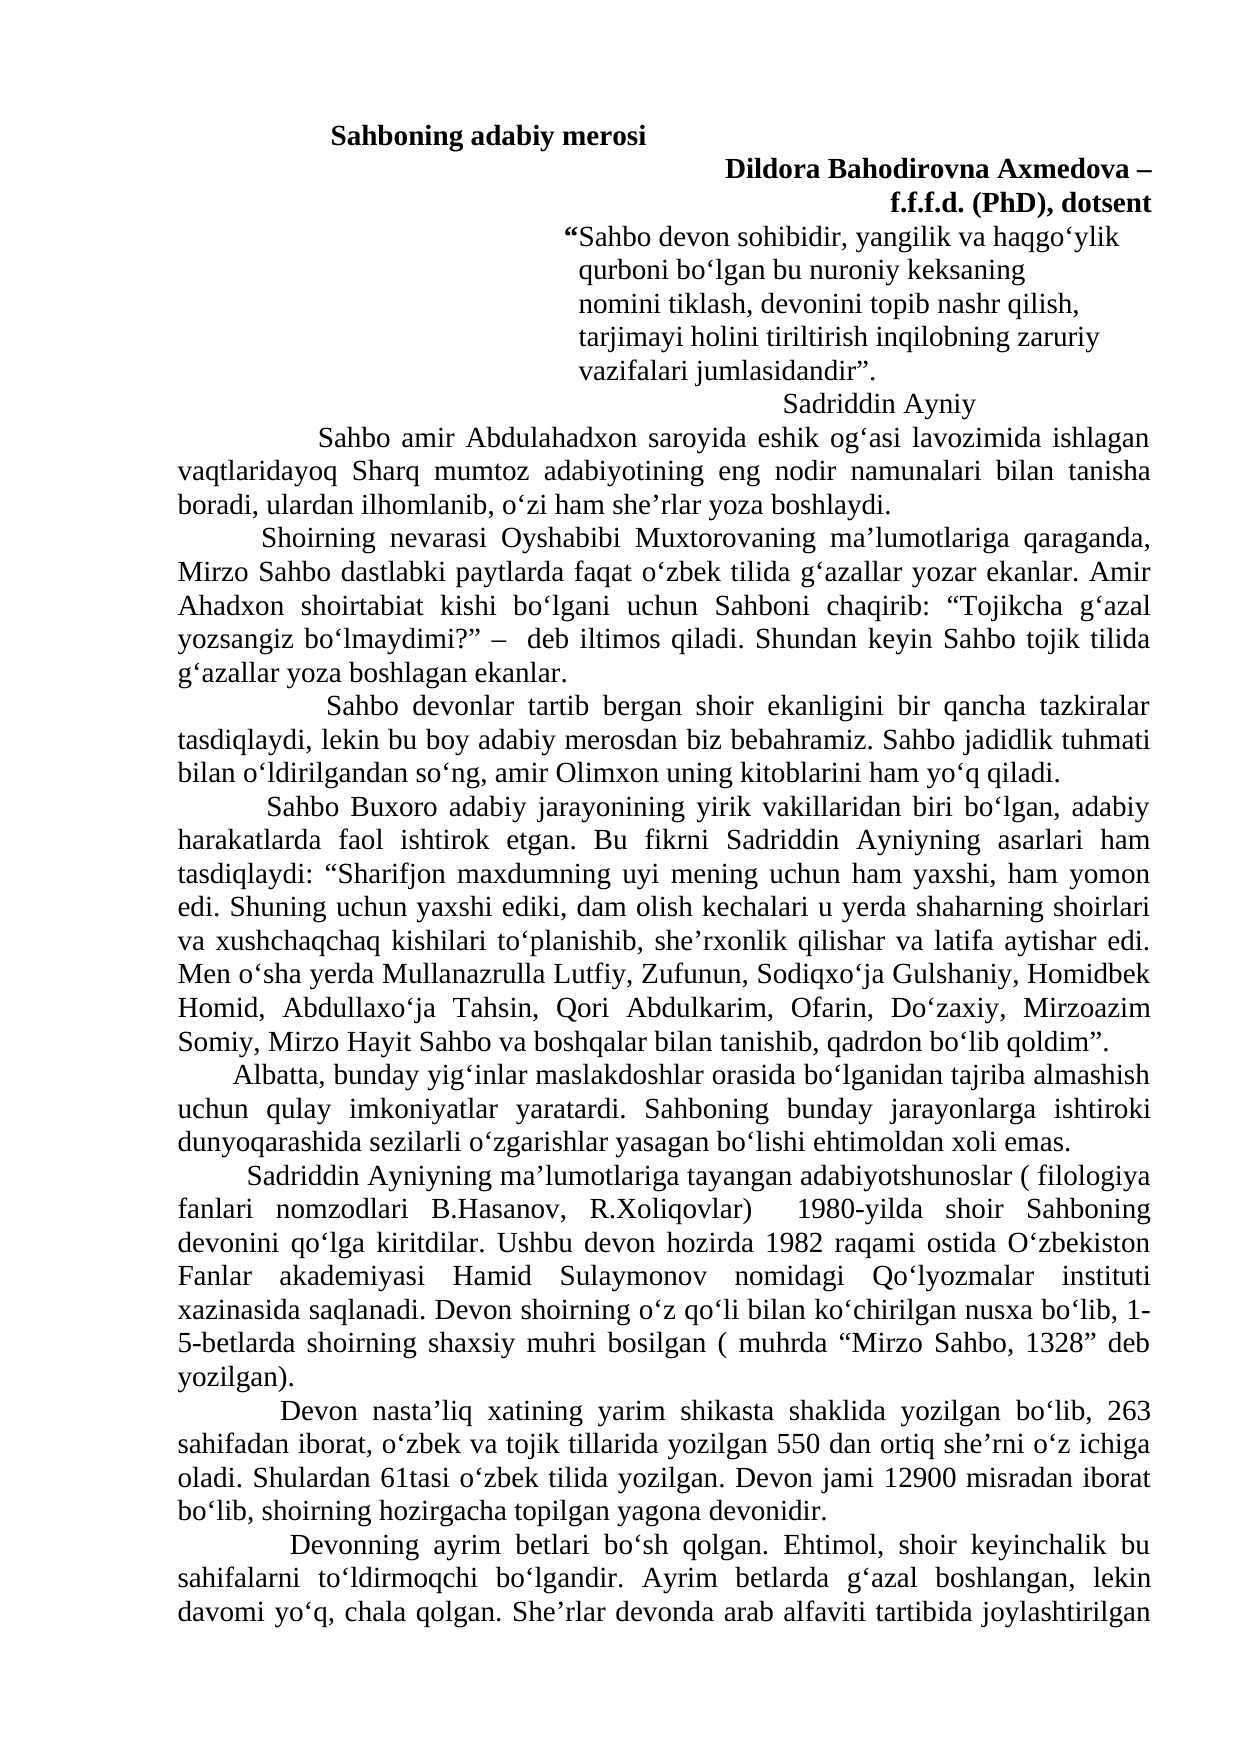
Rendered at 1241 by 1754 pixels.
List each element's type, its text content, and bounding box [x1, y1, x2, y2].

text tarjimayi holini tiriltirish inqilobning zaruriy [177, 319, 1152, 353]
text Sadriddin Ayniy [177, 386, 1152, 420]
text vazifalari jumlasidandir”. [177, 353, 1152, 386]
text Sahbo amir Abdulahadxon saroyida eshik og‘asi lavozimida ishlagan vaqtlaridayoq Sharq mumtoz adabiyotining eng nodir namunalari bilan tanisha boradi, ulardan ilhomlanib, o‘zi ham she’rlar yoza boshlaydi. [177, 420, 1152, 521]
text qurboni bo‘lgan bu nuroniy keksaning [177, 252, 1152, 286]
text “Sahbo devon sohibidir, yangilik va haqgo‘ylik [177, 219, 1152, 252]
text Albatta, bunday yig‘inlar maslakdoshlar orasida bo‘lganidan tajriba almashish uchun qulay imkoniyatlar yaratardi. Sahboning bunday jarayonlarga ishtiroki dunyoqarashida sezilarli o‘zgarishlar yasagan bo‘lishi ehtimoldan xoli emas. [177, 1057, 1152, 1158]
text Shoirning nevarasi Oyshabibi Muxtorovaning ma’lumotlariga qaraganda, Mirzo Sahbo dastlabki paytlarda faqat o‘zbek tilida g‘azallar yozar ekanlar. Amir Ahadxon shoirtabiat kishi bo‘lgani uchun Sahboni chaqirib: “Tojikcha g‘azal yozsangiz bo‘lmaydimi?” – deb iltimos qiladi. Shundan keyin Sahbo tojik tilida g‘azallar yoza boshlagan ekanlar. [177, 521, 1152, 688]
text Devon nasta’liq xatining yarim shikasta shaklida yozilgan bo‘lib, 263 sahifadan iborat, o‘zbek va tojik tillarida yozilgan 550 dan ortiq she’rni o‘z ichiga oladi. Shulardan 61tasi o‘zbek tilida yozilgan. Devon jami 12900 misradan iborat bo‘lib, shoirning hozirgacha topilgan yagona devonidir. [177, 1393, 1152, 1527]
text Sadriddin Ayniyning ma’lumotlariga tayangan adabiyotshunoslar ( filologiya fanlari nomzodlari B.Hasanov, R.Xoliqovlar) 1980-yilda shoir Sahboning devonini qo‘lga kiritdilar. Ushbu devon hozirda 1982 raqami ostida O‘zbekiston Fanlar akademiyasi Hamid Sulaymonov nomidagi Qo‘lyozmalar instituti xazinasida saqlanadi. Devon shoirning o‘z qo‘li bilan ko‘chirilgan nusxa bo‘lib, 1-5-betlarda shoirning shaxsiy muhri bosilgan ( muhrda “Mirzo Sahbo, 1328” deb yozilgan). [177, 1158, 1152, 1393]
text f.f.f.d. (PhD), dotsent [177, 185, 1152, 219]
text Sahbo devonlar tartib bergan shoir ekanligini bir qancha tazkiralar tasdiqlaydi, lekin bu boy adabiy merosdan biz bebahramiz. Sahbo jadidlik tuhmati bilan o‘ldirilgandan so‘ng, amir Olimxon uning kitoblarini ham yo‘q qiladi. [177, 688, 1152, 789]
text Sahbo Buxoro adabiy jarayonining yirik vakillaridan biri bo‘lgan, adabiy harakatlarda faol ishtirok etgan. Bu fikrni Sadriddin Ayniyning asarlari ham tasdiqlaydi: “Sharifjon maxdumning uyi mening uchun ham yaxshi, ham yomon edi. Shuning uchun yaxshi ediki, dam olish kechalari u yerda shaharning shoirlari va xushchaqchaq kishilari to‘planishib, she’rxonlik qilishar va latifa aytishar edi. Men o‘sha yerda Mullanazrulla Lutfiy, Zufunun, Sodiqxo‘ja Gulshaniy, Homidbek Homid, Abdullaxo‘ja Tahsin, Qori Abdulkarim, Ofarin, Do‘zaxiy, Mirzoazim Somiy, Mirzo Hayit Sahbo va boshqalar bilan tanishib, qadrdon bo‘lib qoldim”. [177, 789, 1152, 1057]
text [177, 1527, 1152, 1627]
text Sahboning adabiy merosi [177, 118, 1152, 152]
text nomini tiklash, devonini topib nashr qilish, [177, 286, 1152, 319]
text Dildora Bahodirovna Axmedova – [177, 152, 1152, 185]
